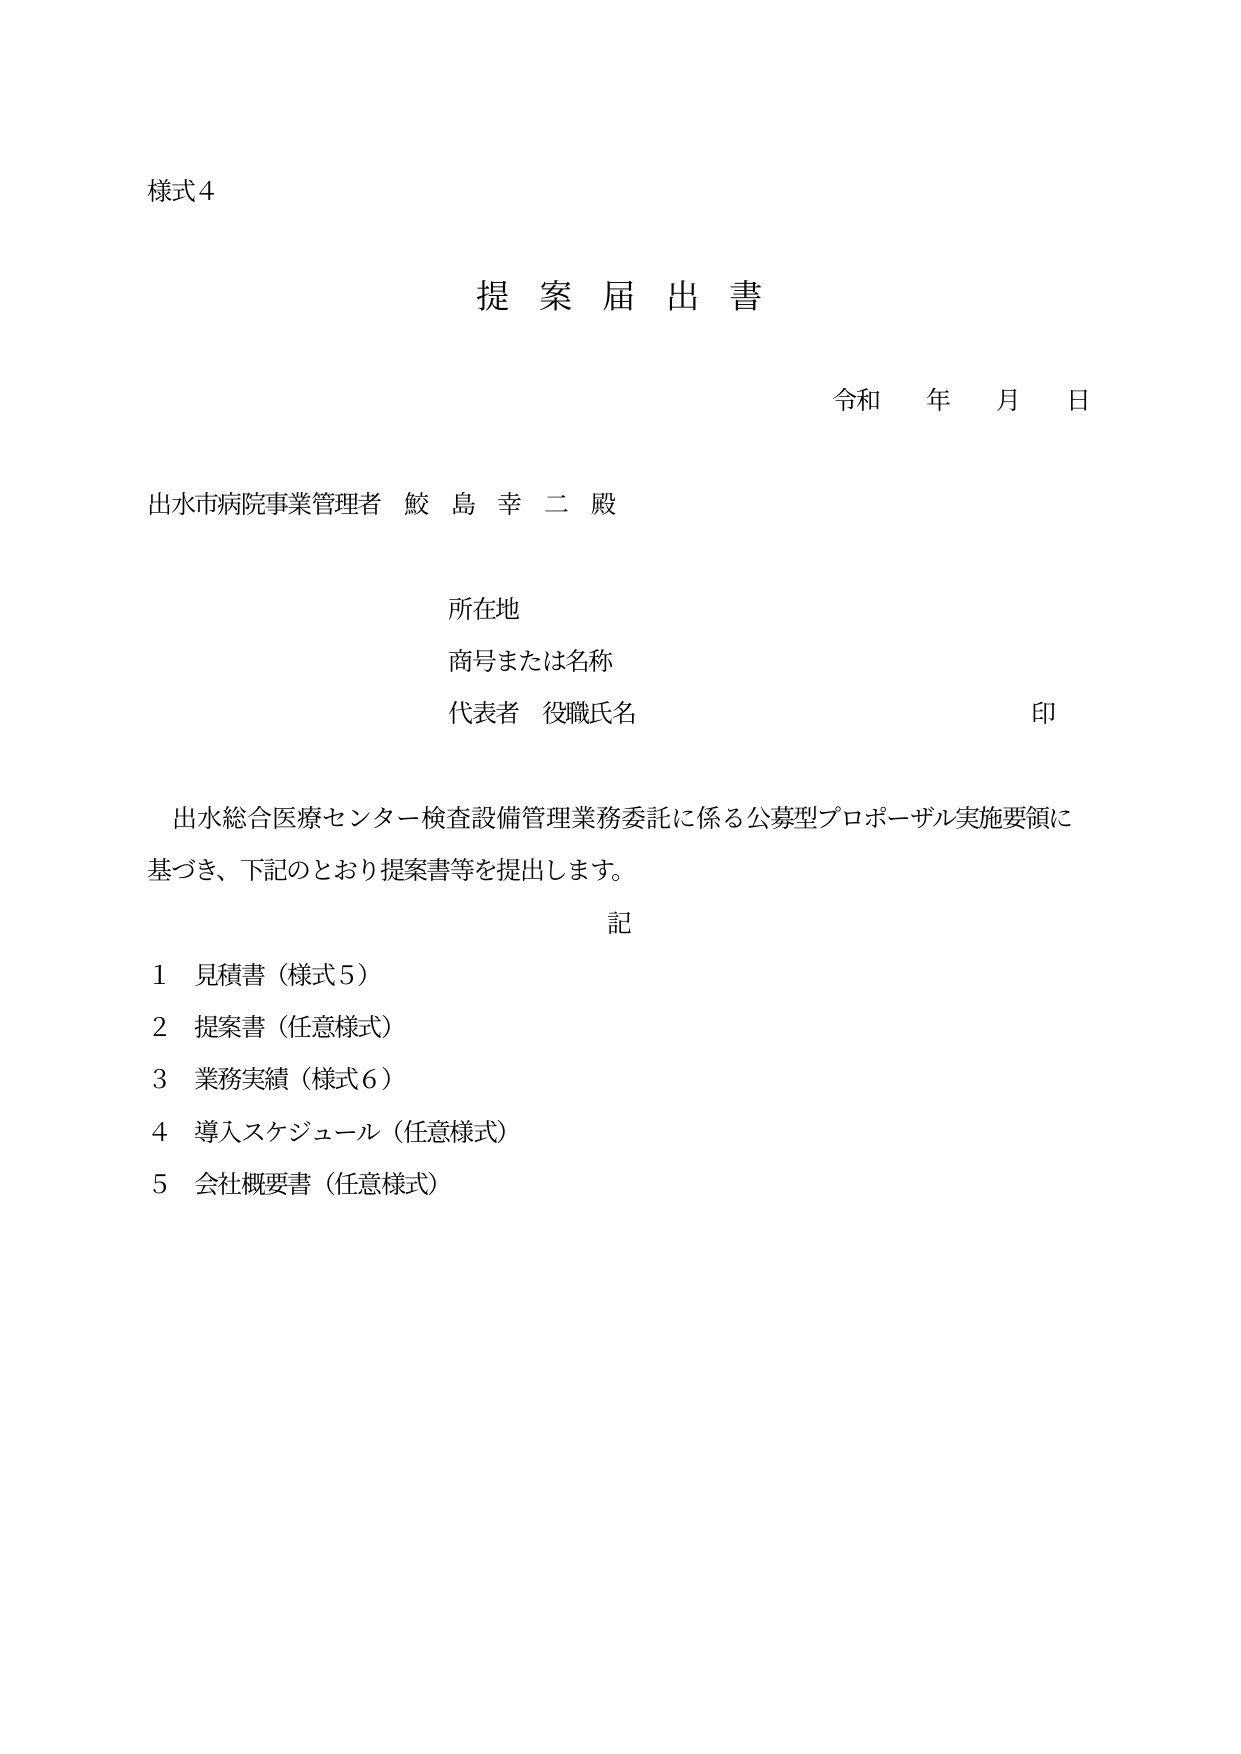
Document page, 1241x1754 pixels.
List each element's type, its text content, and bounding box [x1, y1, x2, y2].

text １ 見積書（様式５） [148, 947, 1092, 1000]
text 代表者 役職氏名 印 [448, 686, 1092, 738]
text ２ 提案書（任意様式） [148, 1000, 1092, 1052]
text 令和 年 月 日 [148, 372, 1092, 424]
text 商号または名称 [448, 634, 1092, 686]
text ４ 導入スケジュール（任意様式） [148, 1104, 1092, 1157]
text 記 [148, 895, 1092, 947]
text 所在地 [448, 581, 1092, 634]
text 提 案 届 出 書 [148, 268, 1092, 320]
text 出水総合医療センター検査設備管理業務委託に係る公募型プロポーザル実施要領に基づき、下記のとおり提案書等を提出します。 [148, 791, 1092, 895]
text ５ 会社概要書（任意様式） [148, 1157, 1092, 1209]
text 出水市病院事業管理者 鮫 島 幸 二 殿 [148, 477, 1092, 529]
text 様式４ [148, 163, 1092, 215]
text ３ 業務実績（様式６） [148, 1052, 1092, 1104]
